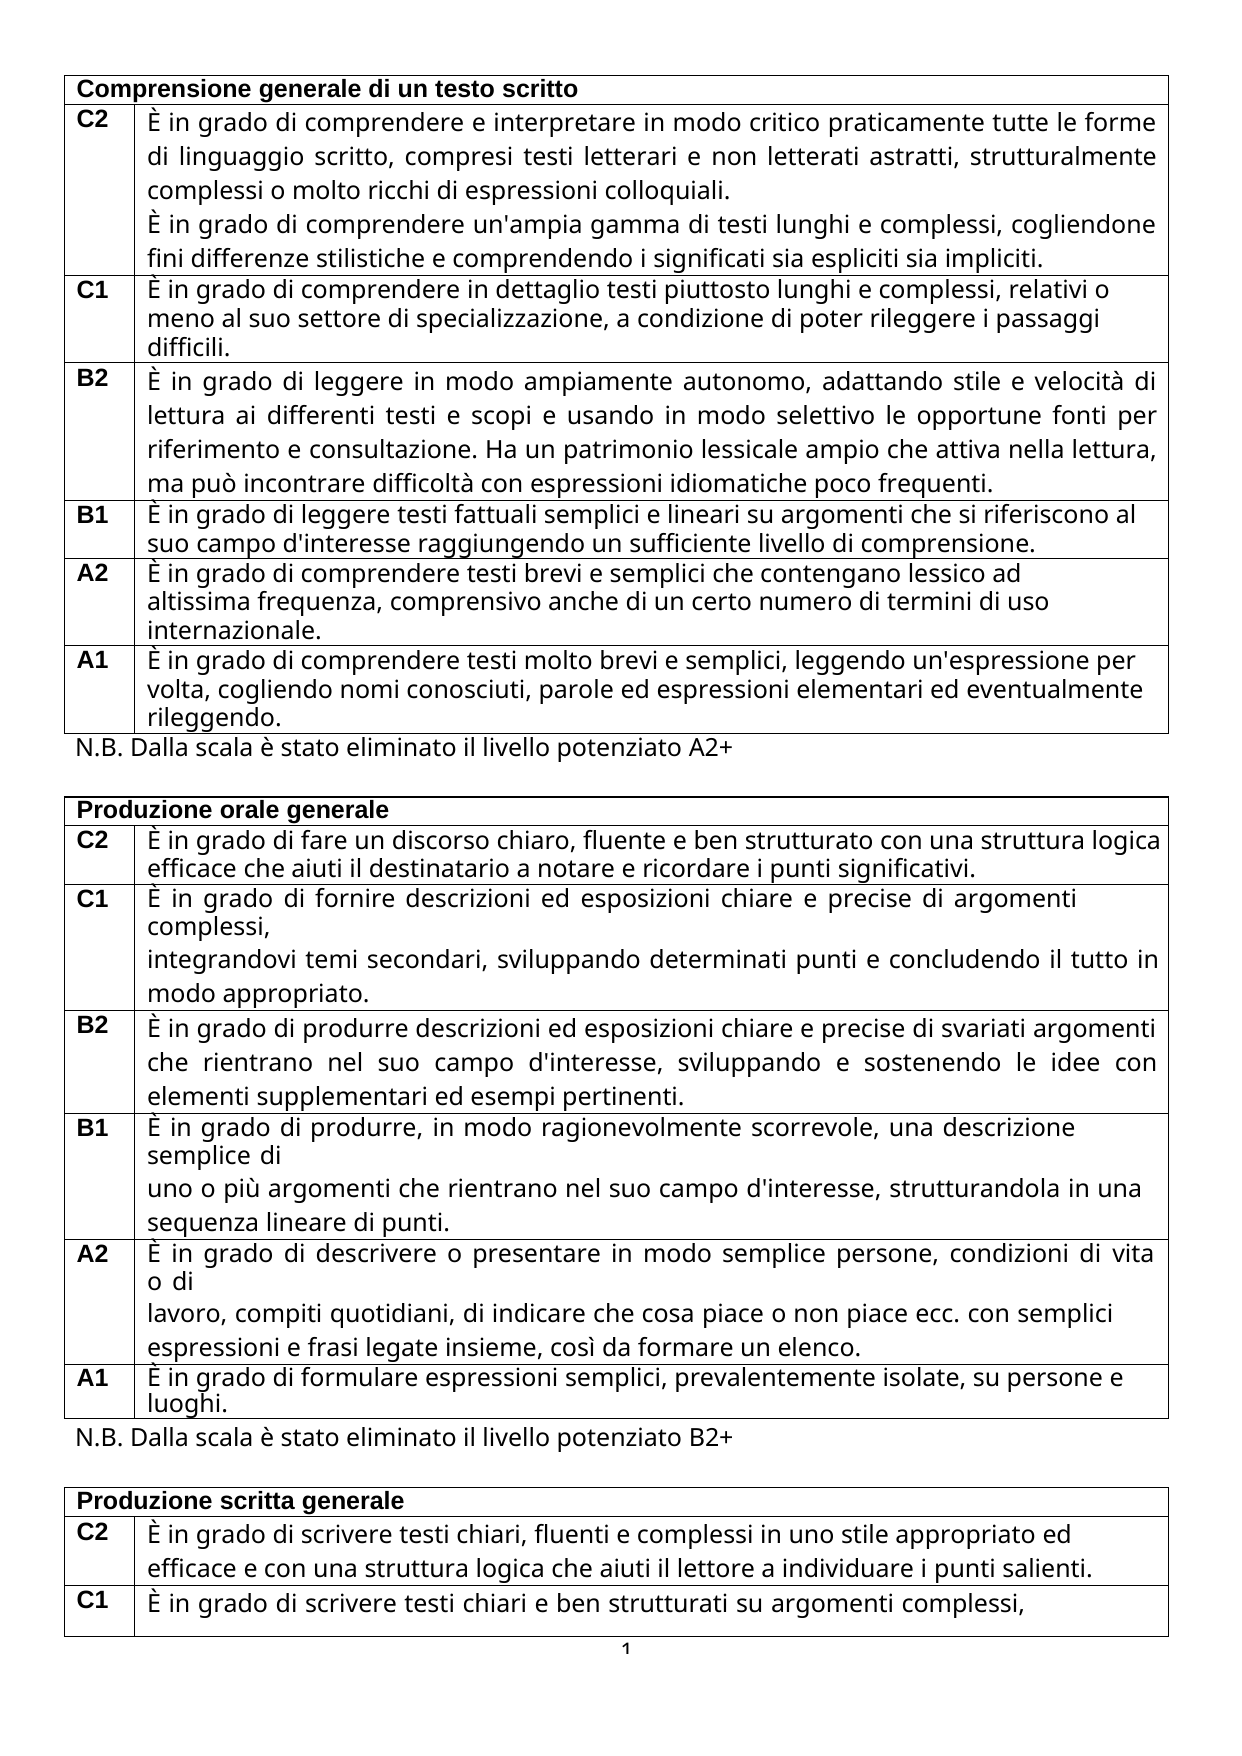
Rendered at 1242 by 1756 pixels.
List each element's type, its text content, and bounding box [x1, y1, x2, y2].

table_cell È in grado di produrre, in modo ragionevolmente scorrevole, una descrizione semplice di uno o più argomenti che rientrano nel suo campo d'interesse, strutturandola in una sequenza lineare di punti. [135, 1114, 1168, 1238]
table_cell A2 [65, 559, 134, 645]
table_cell B2 [65, 1011, 134, 1113]
table_cell È in grado di comprendere e interpretare in modo critico praticamente tutte le forme di linguaggio scritto, compresi testi letterari e non letterati astratti, strutturalmente complessi o molto ricchi di espressioni colloquiali. È in grado di comprendere un'ampia gamma di testi lunghi e complessi, cogliendone fini differenze stilistiche e comprendendo i significati sia espliciti sia impliciti. [135, 105, 1168, 275]
table_cell È in grado di comprendere in dettaglio testi piuttosto lunghi e complessi, relativi o meno al suo settore di specializzazione, a condizione di poter rileggere i passaggi difficili. [135, 276, 1168, 362]
table_cell C2 [65, 1517, 134, 1585]
table_cell È in grado di comprendere testi molto brevi e semplici, leggendo un'espressione per volta, cogliendo nomi conosciuti, parole ed espressioni elementari ed eventualmente rileggendo. [135, 646, 1168, 733]
table_cell B2 [65, 363, 134, 499]
table_cell C2 [65, 826, 134, 884]
table_cell È in grado di leggere testi fattuali semplici e lineari su argomenti che si riferiscono al suo campo d'interesse raggiungendo un sufficiente livello di comprensione. [135, 501, 1168, 558]
table_cell C1 [65, 885, 134, 1010]
table_cell C1 [65, 276, 134, 362]
table_cell È in grado di leggere in modo ampiamente autonomo, adattando stile e velocità di lettura ai differenti testi e scopi e usando in modo selettivo le opportune fonti per riferimento e consultazione. Ha un patrimonio lessicale ampio che attiva nella lettura, ma può incontrare difficoltà con espressioni idiomatiche poco frequenti. [135, 363, 1168, 499]
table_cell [135, 1586, 1168, 1636]
table_cell C2 [65, 105, 134, 275]
table_cell È in grado di produrre descrizioni ed esposizioni chiare e precise di svariati argomenti che rientrano nel suo campo d'interesse, sviluppando e sostenendo le idee con elementi supplementari ed esempi pertinenti. [135, 1011, 1168, 1113]
table_cell A1 [65, 1365, 134, 1418]
table_cell B1 [65, 1114, 134, 1238]
table_cell È in grado di comprendere testi brevi e semplici che contengano lessico ad altissima frequenza, comprensivo anche di un certo numero di termini di uso internazionale. [135, 559, 1168, 645]
text N.B. Dalla scala è stato eliminato il livello potenziato A2+ [75, 734, 1210, 762]
table_cell B1 [65, 501, 134, 558]
table_cell C1 [65, 1586, 134, 1636]
table_cell È in grado di descrivere o presentare in modo semplice persone, condizioni di vita o di lavoro, compiti quotidiani, di indicare che cosa piace o non piace ecc. con semplici espressioni e frasi legate insieme, così da formare un elenco. [135, 1240, 1168, 1364]
text N.B. Dalla scala è stato eliminato il livello potenziato B2+ [75, 1419, 1210, 1453]
table_header Produzione scritta generale [65, 1488, 1168, 1516]
table_cell È in grado di fornire descrizioni ed esposizioni chiare e precise di argomenti complessi, integrandovi temi secondari, sviluppando determinati punti e concludendo il tutto in modo appropriato. [135, 885, 1168, 1010]
table_cell È in grado di formulare espressioni semplici, prevalentemente isolate, su persone e luoghi. [135, 1365, 1168, 1418]
table_header Produzione orale generale [65, 798, 1168, 825]
table_header Comprensione generale di un testo scritto [65, 76, 1168, 104]
table_cell A2 [65, 1240, 134, 1364]
table_cell A1 [65, 646, 134, 733]
table_cell È in grado di fare un discorso chiaro, fluente e ben strutturato con una struttura logica efficace che aiuti il destinatario a notare e ricordare i punti significativi. [135, 826, 1168, 884]
table_cell È in grado di scrivere testi chiari, fluenti e complessi in uno stile appropriato ed efficace e con una struttura logica che aiuti il lettore a individuare i punti salienti. [135, 1517, 1168, 1585]
